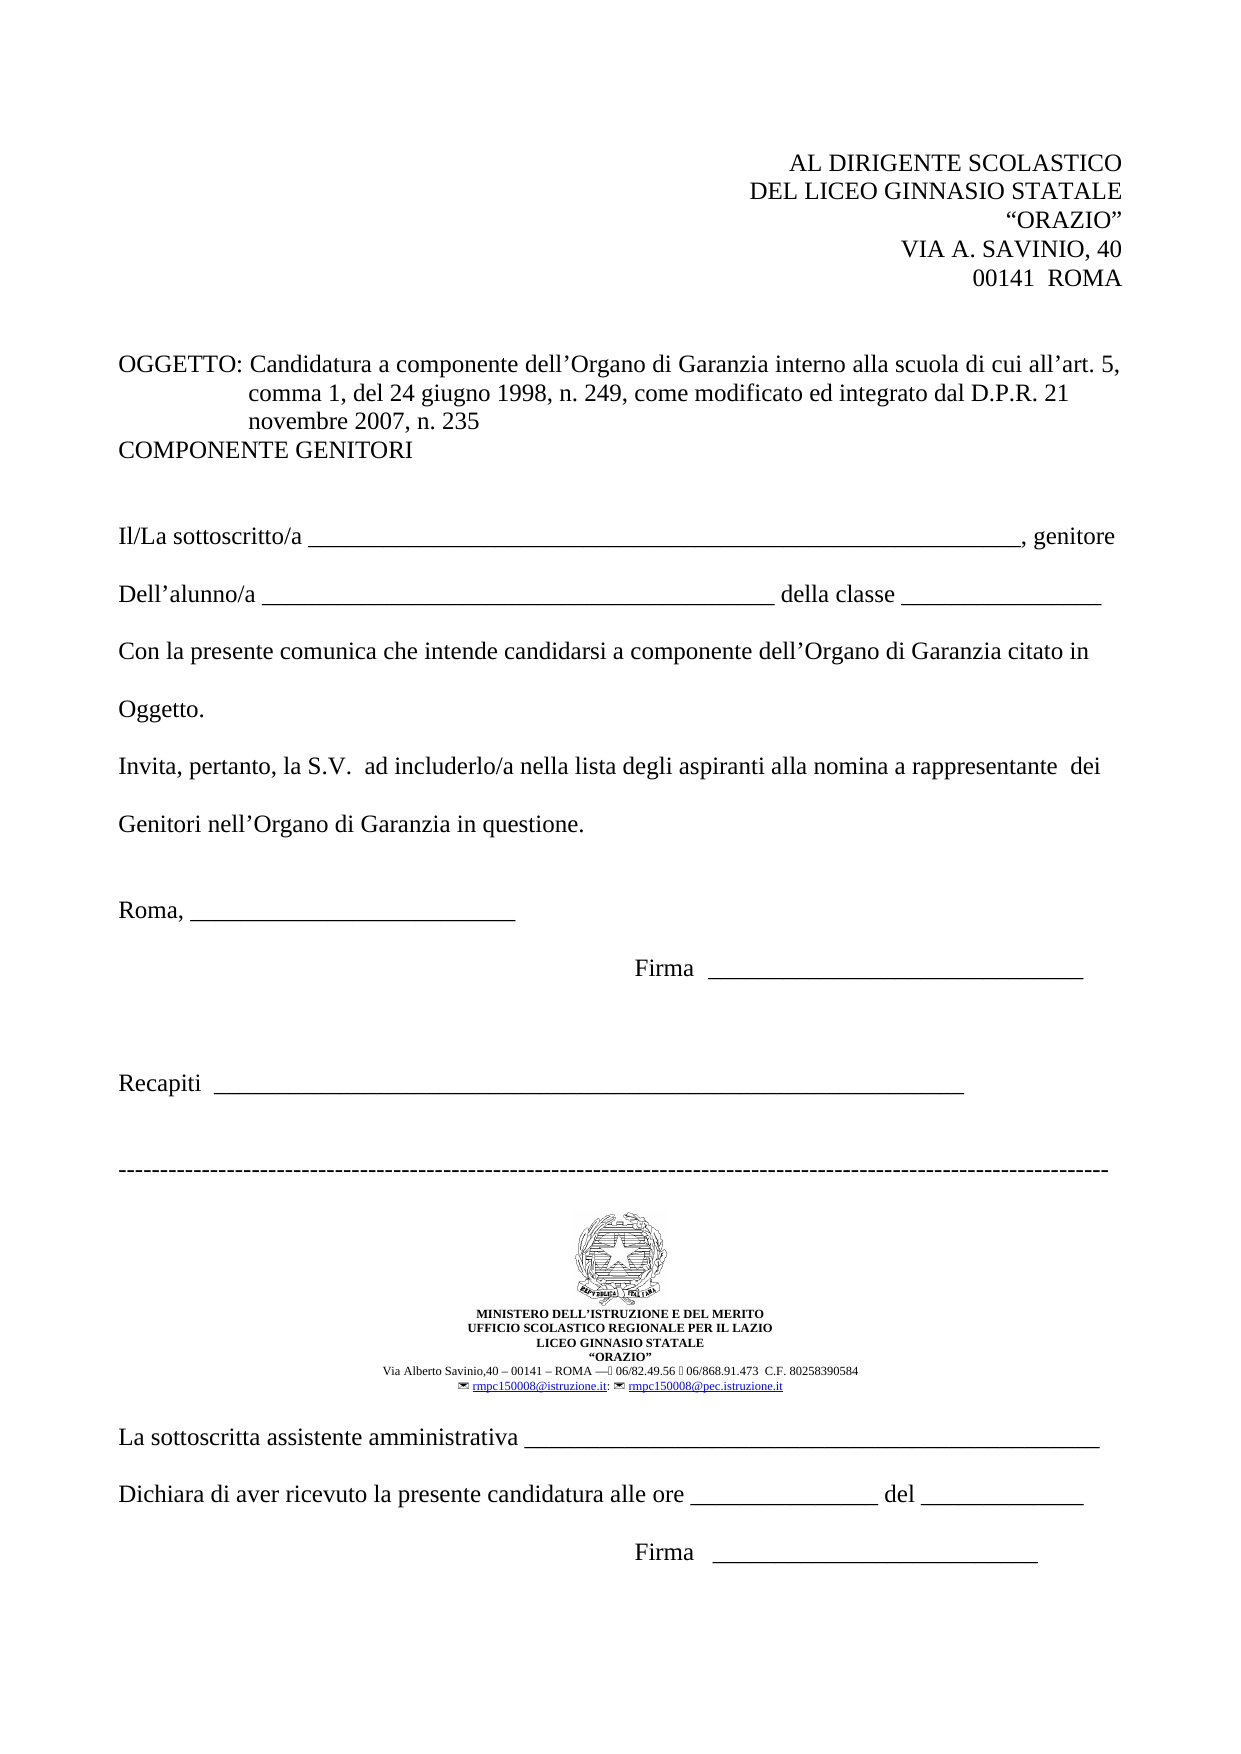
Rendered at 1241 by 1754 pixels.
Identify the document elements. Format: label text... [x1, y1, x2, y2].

text “ORAZIO” [118, 1350, 1122, 1364]
text Firma __________________________ [118, 1537, 1122, 1565]
text ----------------------------------------------------------------------------------------------------------------------- [118, 1154, 1122, 1183]
text AL DIRIGENTE SCOLASTICO [118, 148, 1122, 176]
text Via Alberto Savinio,40 – 00141 – ROMA — 06/82.49.56 06/868.91.473 C.F. 80258390584 [118, 1364, 1122, 1378]
subtitle LICEO GINNASIO STATALE [118, 1335, 1122, 1350]
picture [573, 1211, 667, 1307]
text “ORAZIO” [118, 205, 1122, 234]
text Invita, pertanto, ad includerlo/a nella lista degli aspiranti alla nomina a rappresentante dei [118, 751, 1122, 780]
text Oggetto. [118, 694, 1122, 723]
text OGGETTO: Candidatura a componente dell’Organo di Garanzia interno alla scuola di cui all’art. 5, comma 1, del 24 giugno 1998, n. 249, come modificato ed integrato dal D.P.R. 21 novembre 2007, n. 235 [118, 349, 1122, 435]
text La sottoscritta assistente amministrativa ______________________________________________ [118, 1422, 1122, 1450]
text rmpc150008@istruzione.it: rmpc150008@pec.istruzione.it [118, 1378, 1122, 1393]
text Recapiti ____________________________________________________________ [118, 1068, 1122, 1096]
text Con la presente comunica che intende candidarsi a componente dell’Organo di Garanzia citato in [118, 636, 1122, 665]
text Dichiara di aver ricevuto la presente candidatura alle ore _______________ del _____________ [118, 1479, 1122, 1508]
text Roma, __________________________ [118, 895, 1122, 924]
text VIA A. SAVINIO, 40 [118, 234, 1122, 263]
text DEL LICEO GINNASIO STATALE [118, 176, 1122, 205]
text Il/La sottoscritto/a _________________________________________________________, genitore [118, 521, 1122, 550]
text COMPONENTE GENITORI [118, 435, 1122, 464]
text Firma ______________________________ [118, 953, 1122, 981]
text 00141 ROMA [118, 263, 1122, 291]
text MINISTERO DELL’ISTRUZIONE E DEL MERITO [118, 1307, 1122, 1321]
text UFFICIO SCOLASTICO REGIONALE PER IL LAZIO [118, 1321, 1122, 1335]
text Genitori nell’Organo di Garanzia in questione. [118, 809, 1122, 838]
text Dell’alunno/a _________________________________________ della classe ________________ [118, 579, 1122, 608]
